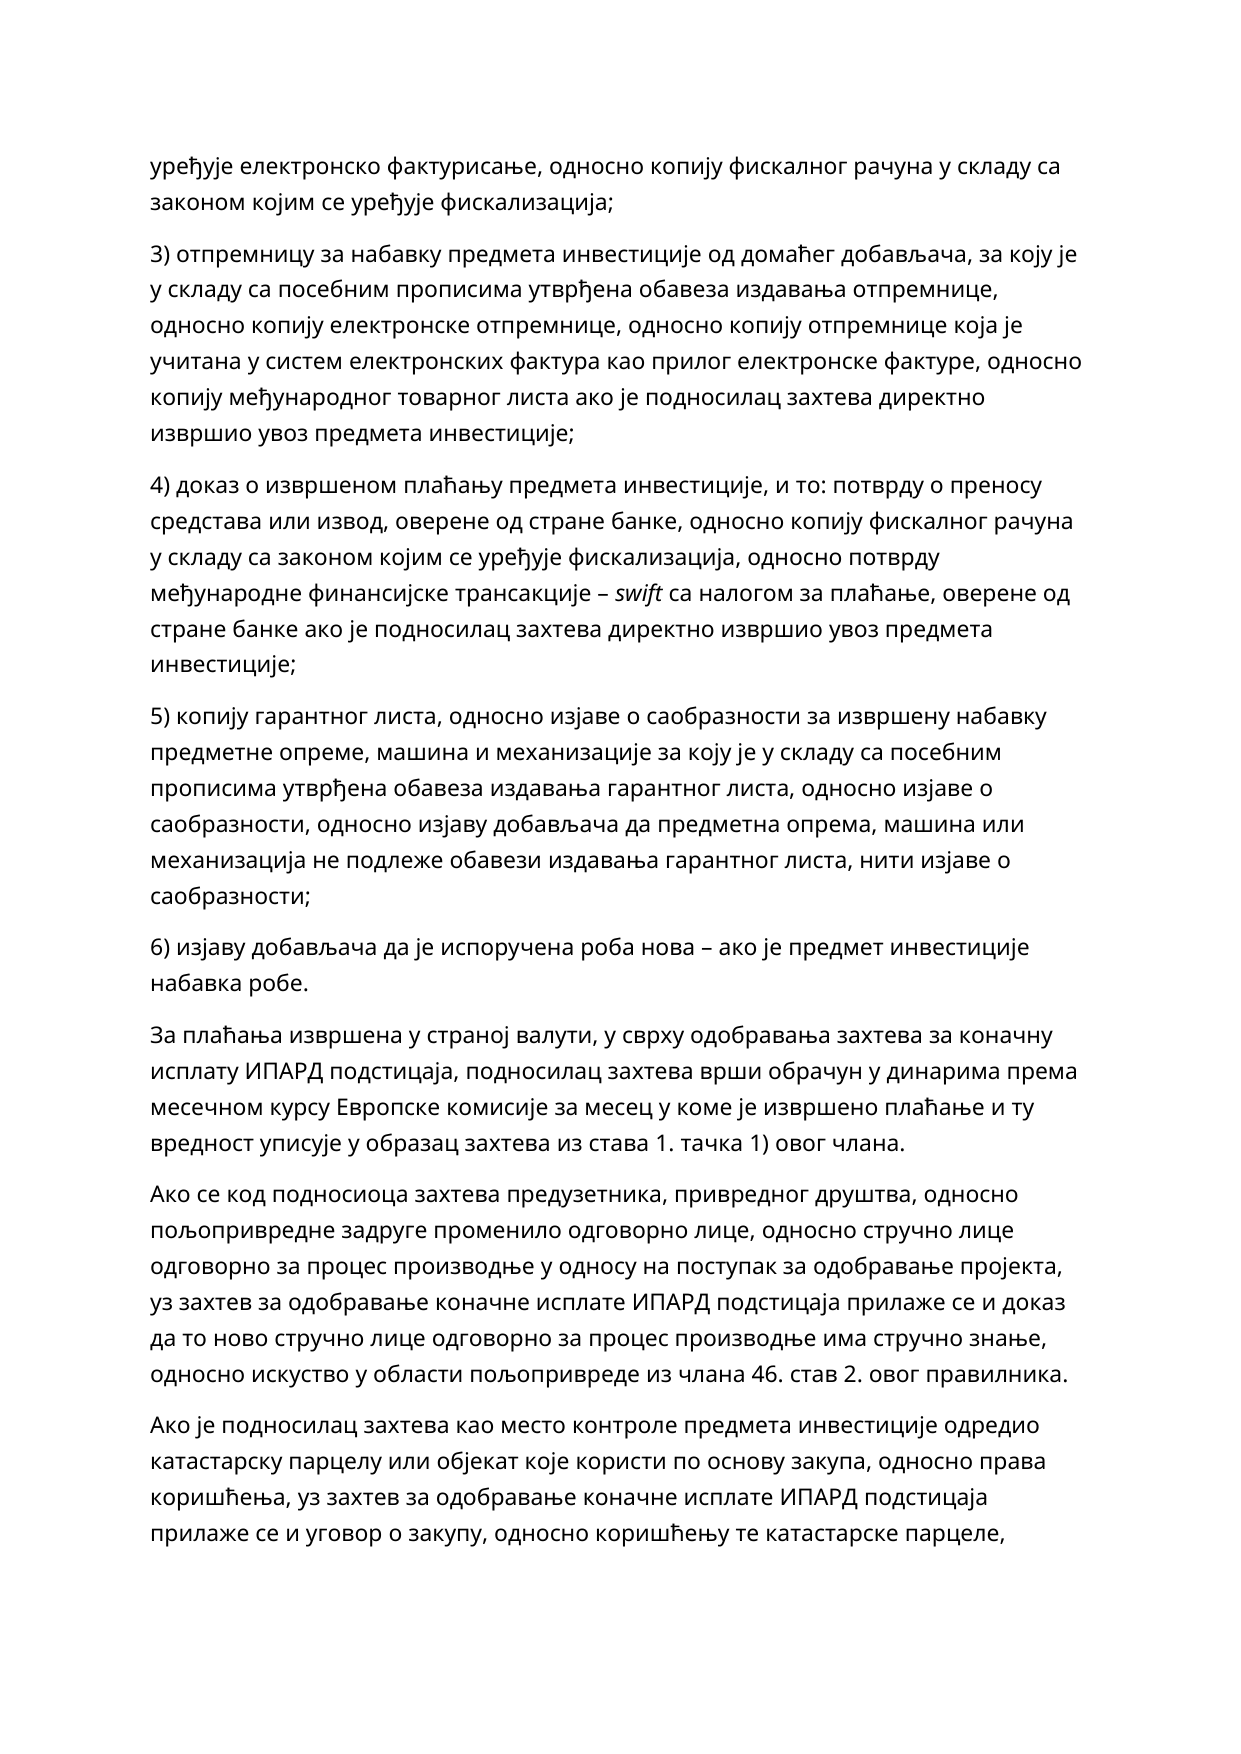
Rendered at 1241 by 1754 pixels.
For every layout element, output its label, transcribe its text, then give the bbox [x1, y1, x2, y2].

text 4) доказ о извршеном плаћању предмета инвестиције, и то: потврду о преносу средстава или извод, оверене од стране банке, односно копију фискалног рачуна у складу са законом којим се уређује фискализација, односно потврду међународне финансијске трансакције – swift са налогом за плаћање, оверене од стране банке ако je подносилац захтева директно извршио увоз предмета инвестиције; [150, 469, 1090, 680]
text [150, 1409, 1090, 1548]
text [150, 150, 1090, 217]
text Ако се код подносиоца захтева предузетника, привредног друштва, односно пољопривредне задруге променило одговорно лице, односно стручно лице одговорно за процес производње у односу на поступак за одобравање пројекта, уз захтев за одобравање коначне исплате ИПАРД подстицаја прилаже се и доказ да то ново стручно лице одговорно за процес производње има стручно знање, односно искуство у области пољопривреде из члана 46. став 2. овог правилника. [150, 1178, 1090, 1389]
text 6) изјаву добављача да је испоручена роба нова – ако је предмет инвестиције набавка робе. [150, 931, 1090, 998]
text За плаћања извршена у страној валути, у сврху одобравања захтева за коначну исплату ИПАРД подстицаја, подносилац захтева врши обрачун у динарима према месечном курсу Европске комисије за месец у коме је извршено плаћање и ту вредност уписује у образац захтева из става 1. тачка 1) овог члана. [150, 1019, 1090, 1158]
text 5) копију гарантног листа, односно изјаве о саобразности за извршену набавку предметне опреме, машина и механизације за коју је у складу са посебним прописима утврђена обавеза издавања гарантног листа, односно изјаве о саобразности, односно изјаву добављача да предметна опрема, машина или механизација не подлеже обавези издавања гарантног листа, нити изјаве о саобразности; [150, 700, 1090, 911]
text 3) отпремницу за набавку предмета инвестиције од домаћег добављача, за коју је у складу са посебним прописима утврђена обавеза издавања отпремнице, односно копију електронске отпремнице, односно копију отпремнице која је учитана у систем електронских фактура као прилог електронске фактуре, односно копију међународног товарног листа ако је подносилац захтева директно извршио увоз предмета инвестиције; [150, 237, 1090, 448]
